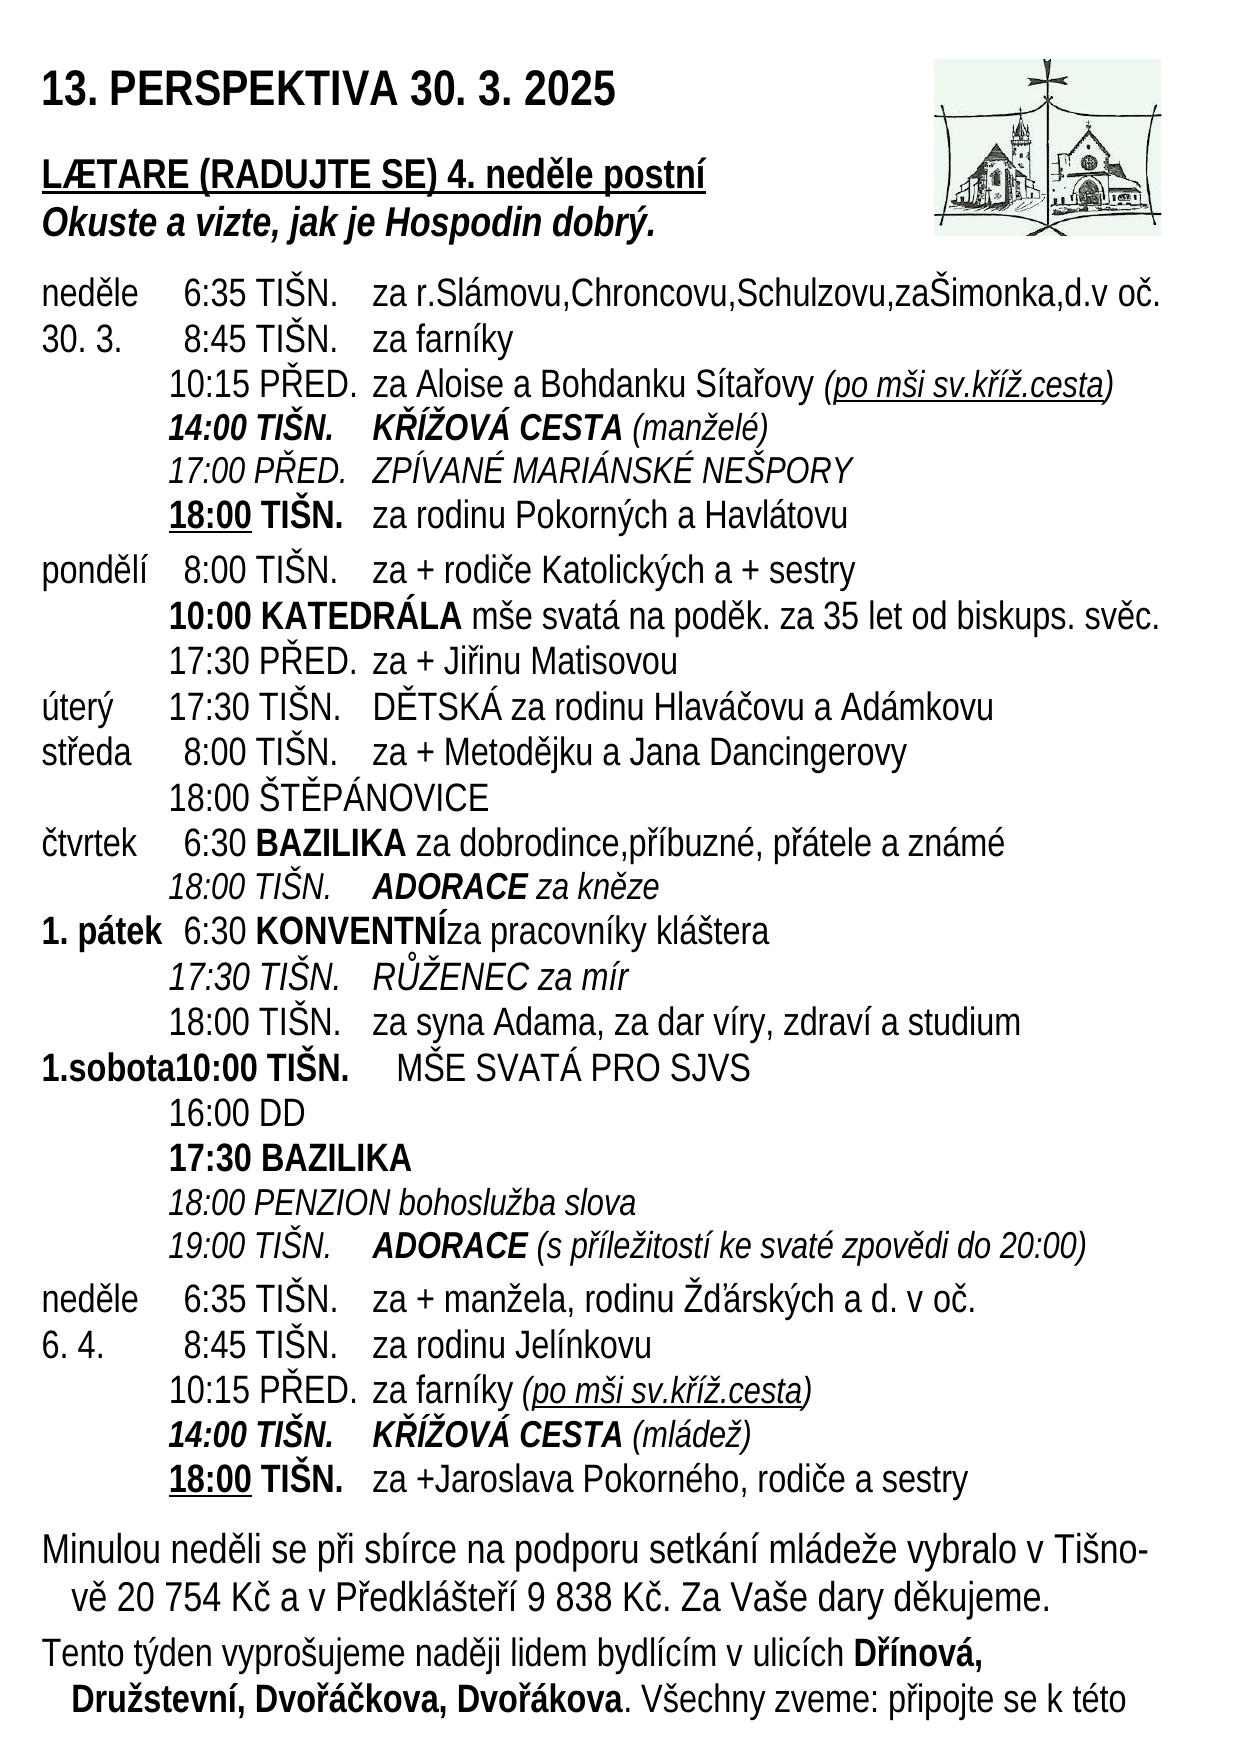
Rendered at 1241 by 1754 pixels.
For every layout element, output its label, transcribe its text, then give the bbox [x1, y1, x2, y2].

text úterý 17:30 TIŠN. DĚTSKÁ za rodinu Hlaváčovu a Adámkovu [41, 683, 1163, 728]
text 18:00 TIŠN. za syna Adama, za dar víry, zdraví a studium [41, 998, 1163, 1044]
text 17:30 TIŠN. RŮŽENEC za mír [41, 953, 1163, 998]
text 10:15 PŘED. za Aloise a Bohdanku Sítařovy (po mši sv.kříž.cesta) [41, 360, 1163, 406]
text 10:15 PŘED. za farníky (po mši sv.kříž.cesta) [41, 1367, 1163, 1412]
text 30. 3. 8:45 TIŠN. za farníky [41, 315, 1163, 360]
text 19:00 TIŠN. ADORACE (s příležitostí ke svaté zpovědi do 20:00) [41, 1223, 1163, 1266]
text čtvrtek 6:30 BAZILIKA za dobrodince,příbuzné, přátele a známé [41, 819, 1163, 865]
text 13. PERSPEKTIVA 30. 3. 2025 [41, 59, 933, 116]
text 1.sobota10:00 TIŠN. MŠE SVATÁ PRO SJVS [41, 1044, 1163, 1089]
text 16:00 DD [41, 1089, 1163, 1135]
text LÆTARE (RADUJTE SE) 4. neděle postní [41, 150, 933, 198]
text 17:30 PŘED. za + Jiřinu Matisovou [41, 638, 1163, 683]
text neděle 6:35 TIŠN. za r.Slámovu,Chroncovu,Schulzovu,zaŠimonka,d.v oč. [41, 269, 1163, 315]
text 17:00 PŘED. ZPÍVANÉ MARIÁNSKÉ NEŠPORY [41, 449, 1163, 492]
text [41, 1630, 1163, 1721]
text středa 8:00 TIŠN. za + Metodějku a Jana Dancingerovy [41, 728, 1163, 774]
text 14:00 TIŠN. KŘÍŽOVÁ CESTA (manželé) [41, 406, 1163, 449]
text 18:00 ŠTĚPÁNOVICE [41, 774, 1163, 819]
text 18:00 TIŠN. ADORACE za kněze [41, 865, 1163, 908]
text 1. pátek 6:30 KONVENTNÍza pracovníky kláštera [41, 908, 1163, 953]
text Okuste a vizte, jak je Hospodin dobrý. [41, 198, 1163, 246]
text 14:00 TIŠN. KŘÍŽOVÁ CESTA (mládež) [41, 1412, 1163, 1455]
picture [933, 59, 1162, 234]
text 18:00 TIŠN. za +Jaroslava Pokorného, rodiče a sestry [41, 1455, 1163, 1501]
text Minulou neděli se při sbírce na podporu setkání mládeže vybralo v Tišno-vě 20 754 Kč a v Předklášteří 9 838 Kč. Za Vaše dary děkujeme. [41, 1524, 1163, 1620]
text 6. 4. 8:45 TIŠN. za rodinu Jelínkovu [41, 1321, 1163, 1367]
text neděle 6:35 TIŠN. za + manžela, rodinu Žďárských a d. v oč. [41, 1276, 1163, 1321]
text 18:00 PENZION bohoslužba slova [41, 1180, 1163, 1223]
text pondělí 8:00 TIŠN. za + rodiče Katolických a + sestry [41, 547, 1163, 592]
text 18:00 TIŠN. za rodinu Pokorných a Havlátovu [41, 492, 1163, 537]
text 17:30 BAZILIKA [41, 1135, 1163, 1180]
text 10:00 KATEDRÁLA mše svatá na poděk. za 35 let od biskups. svěc. [41, 592, 1163, 638]
